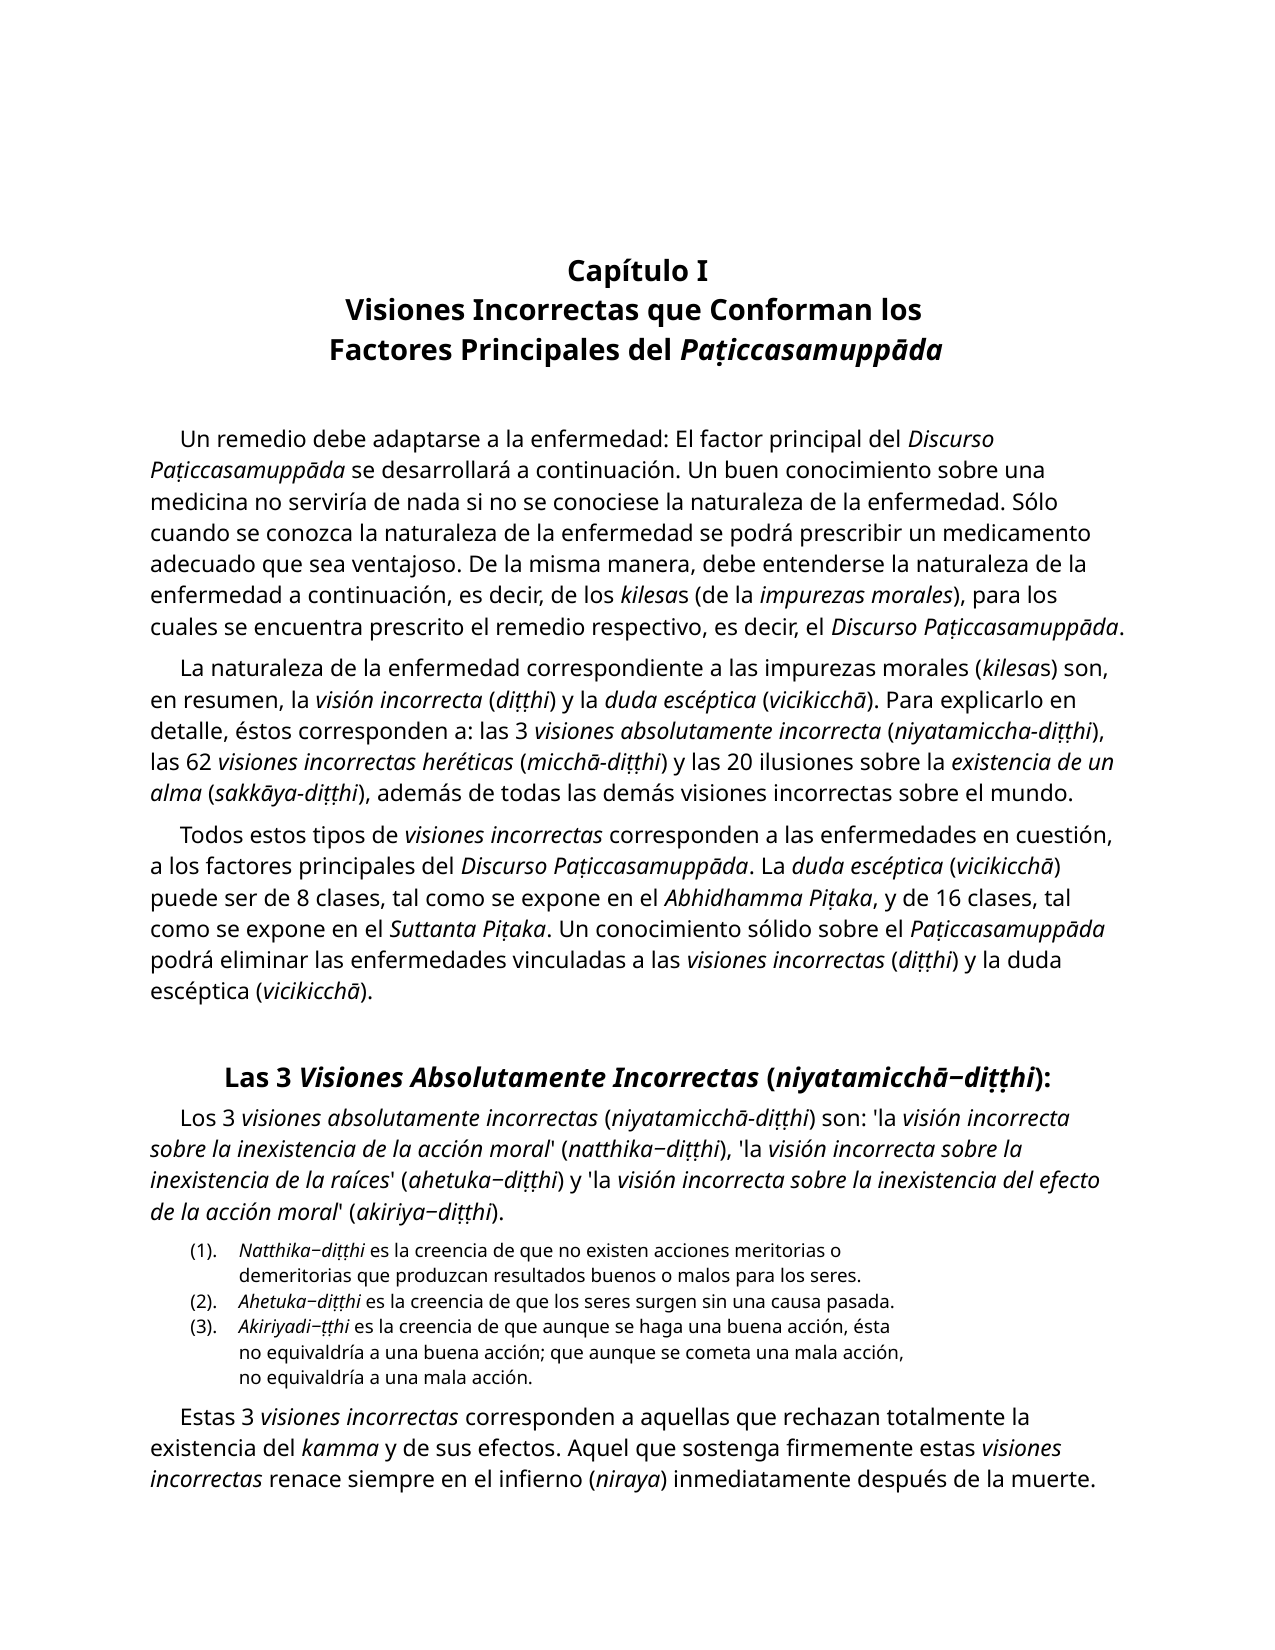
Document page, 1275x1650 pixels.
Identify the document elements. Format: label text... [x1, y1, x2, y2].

text La naturaleza de la enfermedad correspondiente a las impurezas morales (kilesas) son, en resumen, la visión incorrecta (diṭṭhi) y la duda escéptica (vicikicchā). Para explicarlo en detalle, éstos corresponden a: las 3 visiones absolutamente incorrecta (niyatamiccha-diṭṭhi), las 62 visiones incorrectas heréticas (micchā-diṭṭhi) y las 20 ilusiones sobre la existencia de un alma (sakkāya-diṭṭhi), además de todas las demás visiones incorrectas sobre el mundo. [150, 652, 1125, 808]
list Natthika‒diṭṭhi es la creencia de que no existen acciones meritorias o demeritorias que produzcan resultados buenos o malos para los seres. [217, 1237, 918, 1288]
text Todos estos tipos de visiones incorrectas corresponden a las enfermedades en cuestión, a los factores principales del Discurso Paṭiccasamuppāda. La duda escéptica (vicikicchā) puede ser de 8 clases, tal como se expone en el Abhidhamma Piṭaka, y de 16 clases, tal como se expone en el Suttanta Piṭaka. Un conocimiento sólido sobre el Paṭiccasamuppāda podrá eliminar las enfermedades vinculadas a las visiones incorrectas (diṭṭhi) y la duda escéptica (vicikicchā). [150, 819, 1125, 1006]
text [150, 1401, 1125, 1494]
text Un remedio debe adaptarse a la enfermedad: El factor principal del Discurso Paṭiccasamuppāda se desarrollará a continuación. Un buen conocimiento sobre una medicina no serviría de nada si no se conociese la naturaleza de la enfermedad. Sólo cuando se conozca la naturaleza de la enfermedad se podrá prescribir un medicamento adecuado que sea ventajoso. De la misma manera, debe entenderse la naturaleza de la enfermedad a continuación, es decir, de los kilesas (de la impurezas morales), para los cuales se encuentra prescrito el remedio respectivo, es decir, el Discurso Paṭiccasamuppāda. [150, 423, 1125, 642]
subtitle Capítulo I Visiones Incorrectas que Conforman los Factores Principales del Paṭiccasamuppāda [150, 250, 1125, 369]
list Ahetuka‒diṭṭhi es la creencia de que los seres surgen sin una causa pasada. [217, 1288, 918, 1314]
list Akiriyadi‒ṭṭhi es la creencia de que aunque se haga una buena acción, ésta no equivaldría a una buena acción; que aunque se cometa una mala acción, no equivaldría a una mala acción. [217, 1314, 918, 1390]
text Los 3 visiones absolutamente incorrectas (niyatamicchā-diṭṭhi) son: 'la visión incorrecta sobre la inexistencia de la acción moral' (natthika‒diṭṭhi), 'la visión incorrecta sobre la inexistencia de la raíces' (ahetuka‒diṭṭhi) y 'la visión incorrecta sobre la inexistencia del efecto de la acción moral' (akiriya‒diṭṭhi). [150, 1102, 1125, 1227]
subtitle Las 3 Visiones Absolutamente Incorrectas (niyatamicchā‒diṭṭhi): [150, 1058, 1125, 1095]
